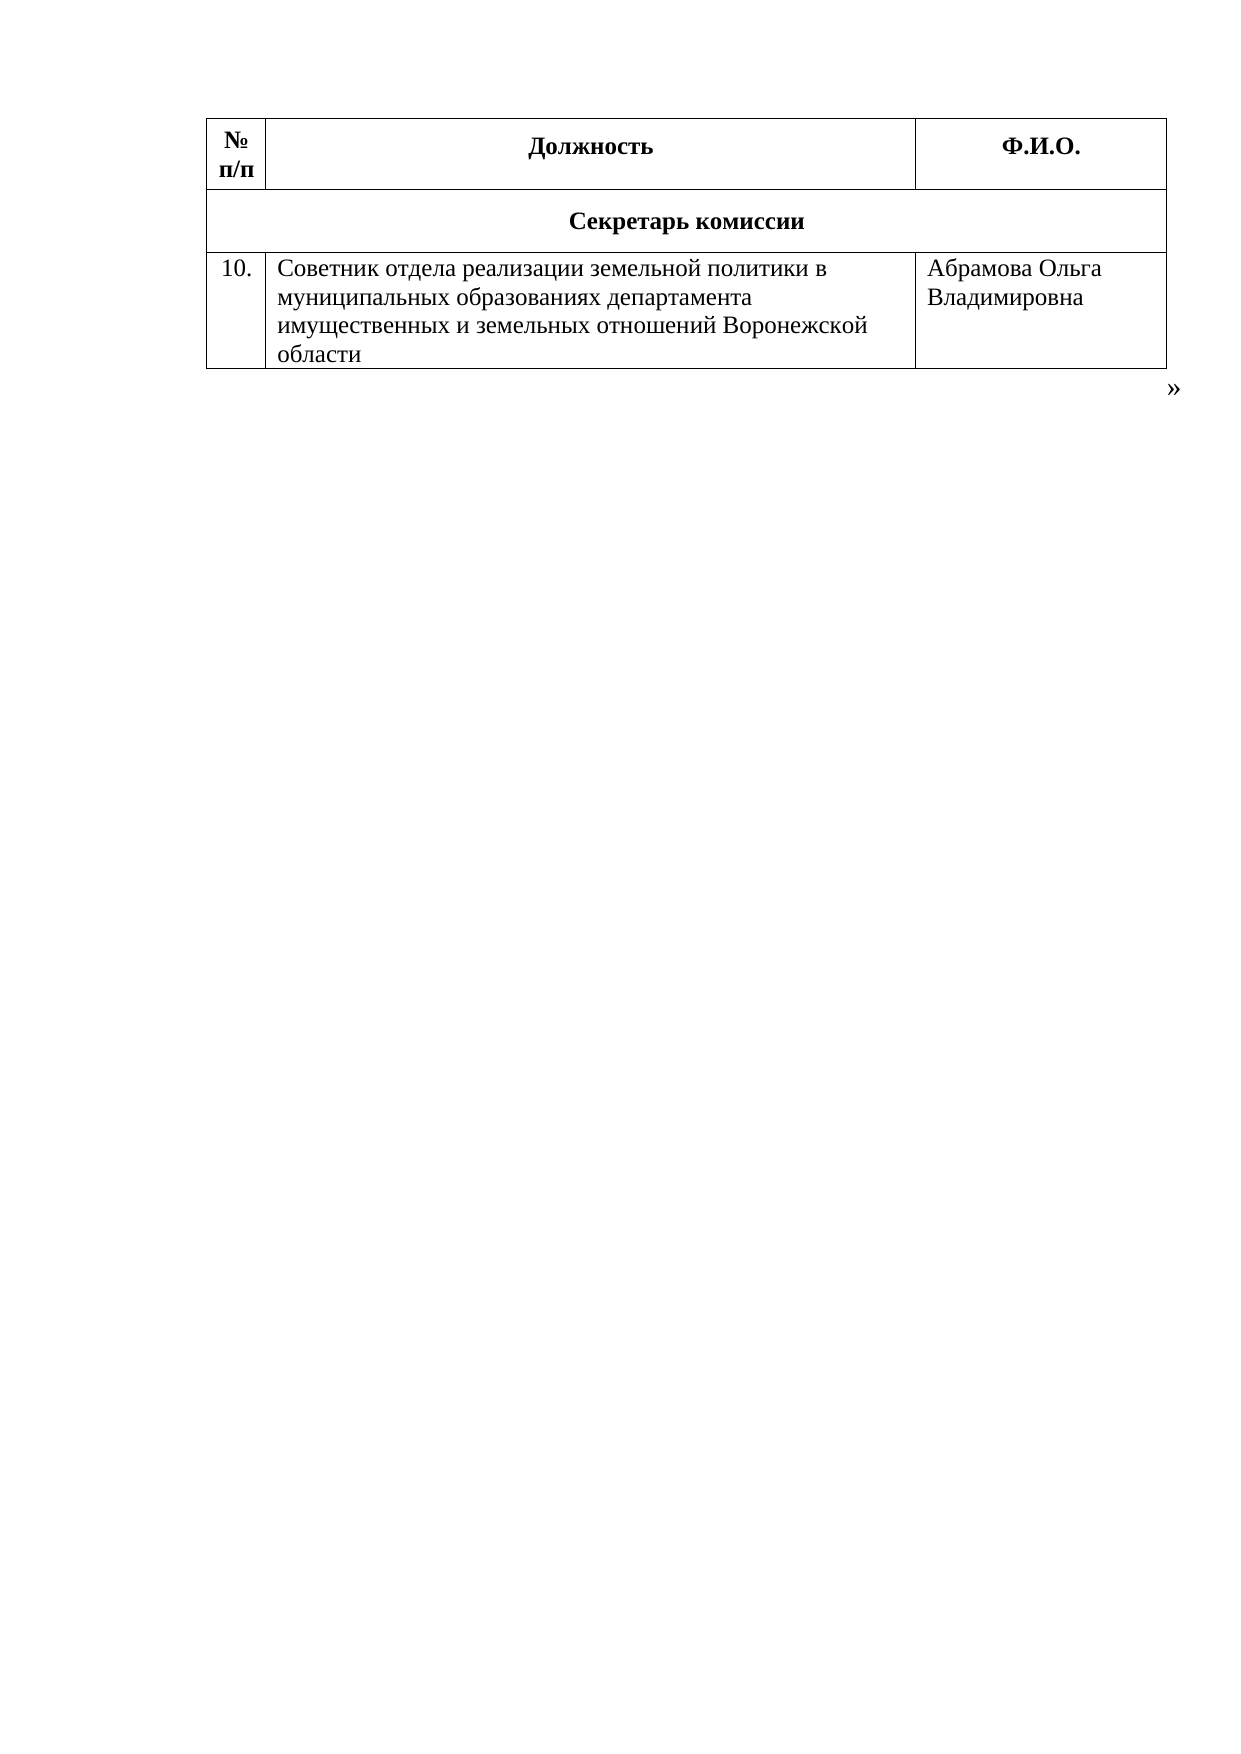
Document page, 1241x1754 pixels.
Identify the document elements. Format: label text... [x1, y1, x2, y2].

table_cell 10. [207, 253, 265, 368]
table_header Должность [266, 119, 915, 188]
table_header Ф.И.О. [916, 119, 1166, 188]
text » [207, 369, 1181, 403]
table_cell Советник отдела реализации земельной политики в муниципальных образованиях департамента имущественных и земельных отношений Воронежской области [266, 253, 915, 368]
table_cell Секретарь комиссии [207, 190, 1166, 252]
table_header № п/п [207, 119, 265, 188]
table_cell Абрамова Ольга Владимировна [916, 253, 1166, 368]
